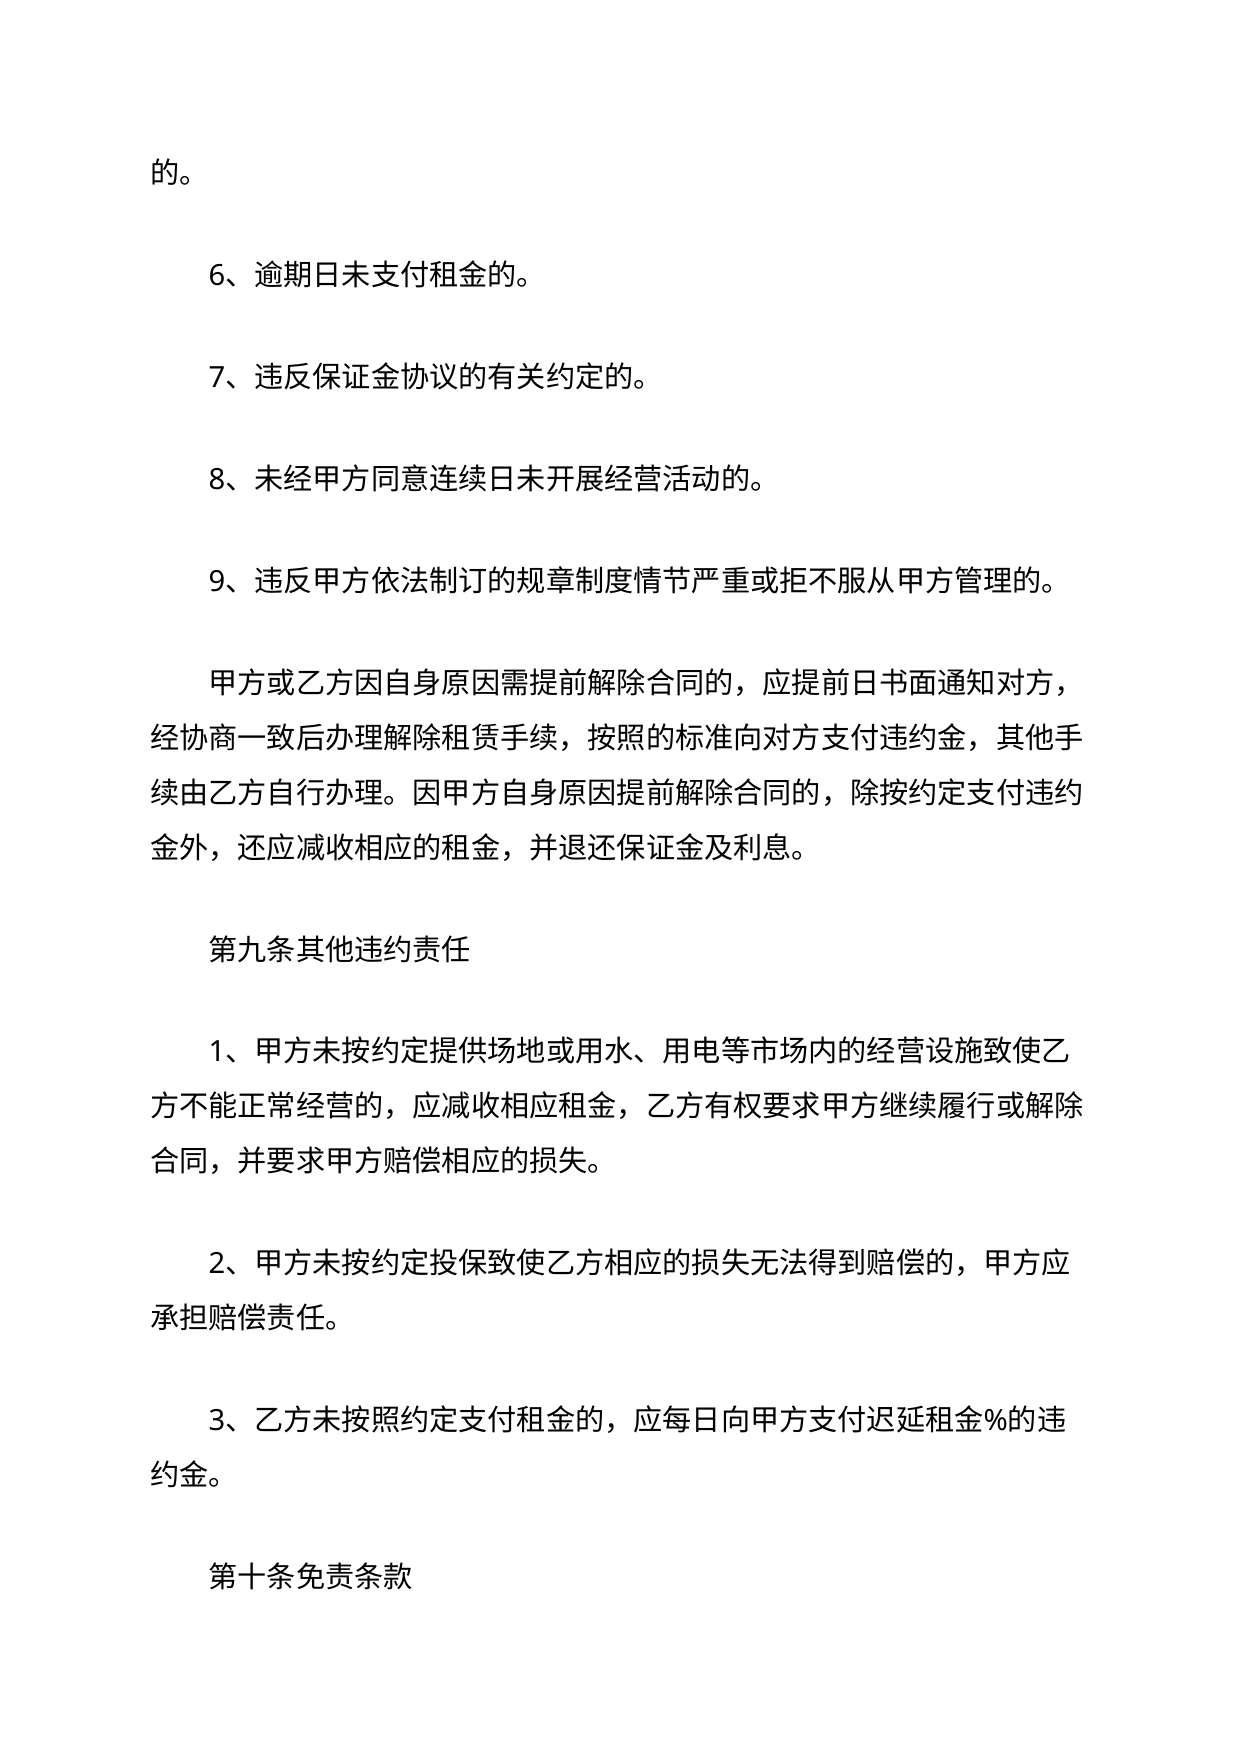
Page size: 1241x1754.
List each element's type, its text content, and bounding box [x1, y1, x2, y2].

text 9、违反甲方依法制订的规章制度情节严重或拒不服从甲方管理的。 [150, 558, 1090, 600]
text 第九条其他违约责任 [150, 926, 1090, 968]
text 2、甲方未按约定投保致使乙方相应的损失无法得到赔偿的，甲方应承担赔偿责任。 [150, 1239, 1090, 1337]
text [150, 150, 1090, 192]
text 7、违反保证金协议的有关约定的。 [150, 354, 1090, 396]
text 3、乙方未按照约定支付租金的，应每日向甲方支付迟延租金%的违约金。 [150, 1396, 1090, 1494]
text 甲方或乙方因自身原因需提前解除合同的，应提前日书面通知对方，经协商一致后办理解除租赁手续，按照的标准向对方支付违约金，其他手续由乙方自行办理。因甲方自身原因提前解除合同的，除按约定支付违约金外，还应减收相应的租金，并退还保证金及利息。 [150, 660, 1090, 867]
text 8、未经甲方同意连续日未开展经营活动的。 [150, 456, 1090, 498]
text 第十条免责条款 [150, 1553, 1090, 1595]
text 1、甲方未按约定提供场地或用水、用电等市场内的经营设施致使乙方不能正常经营的，应减收相应租金，乙方有权要求甲方继续履行或解除合同，并要求甲方赔偿相应的损失。 [150, 1028, 1090, 1180]
text 6、逾期日未支付租金的。 [150, 252, 1090, 294]
